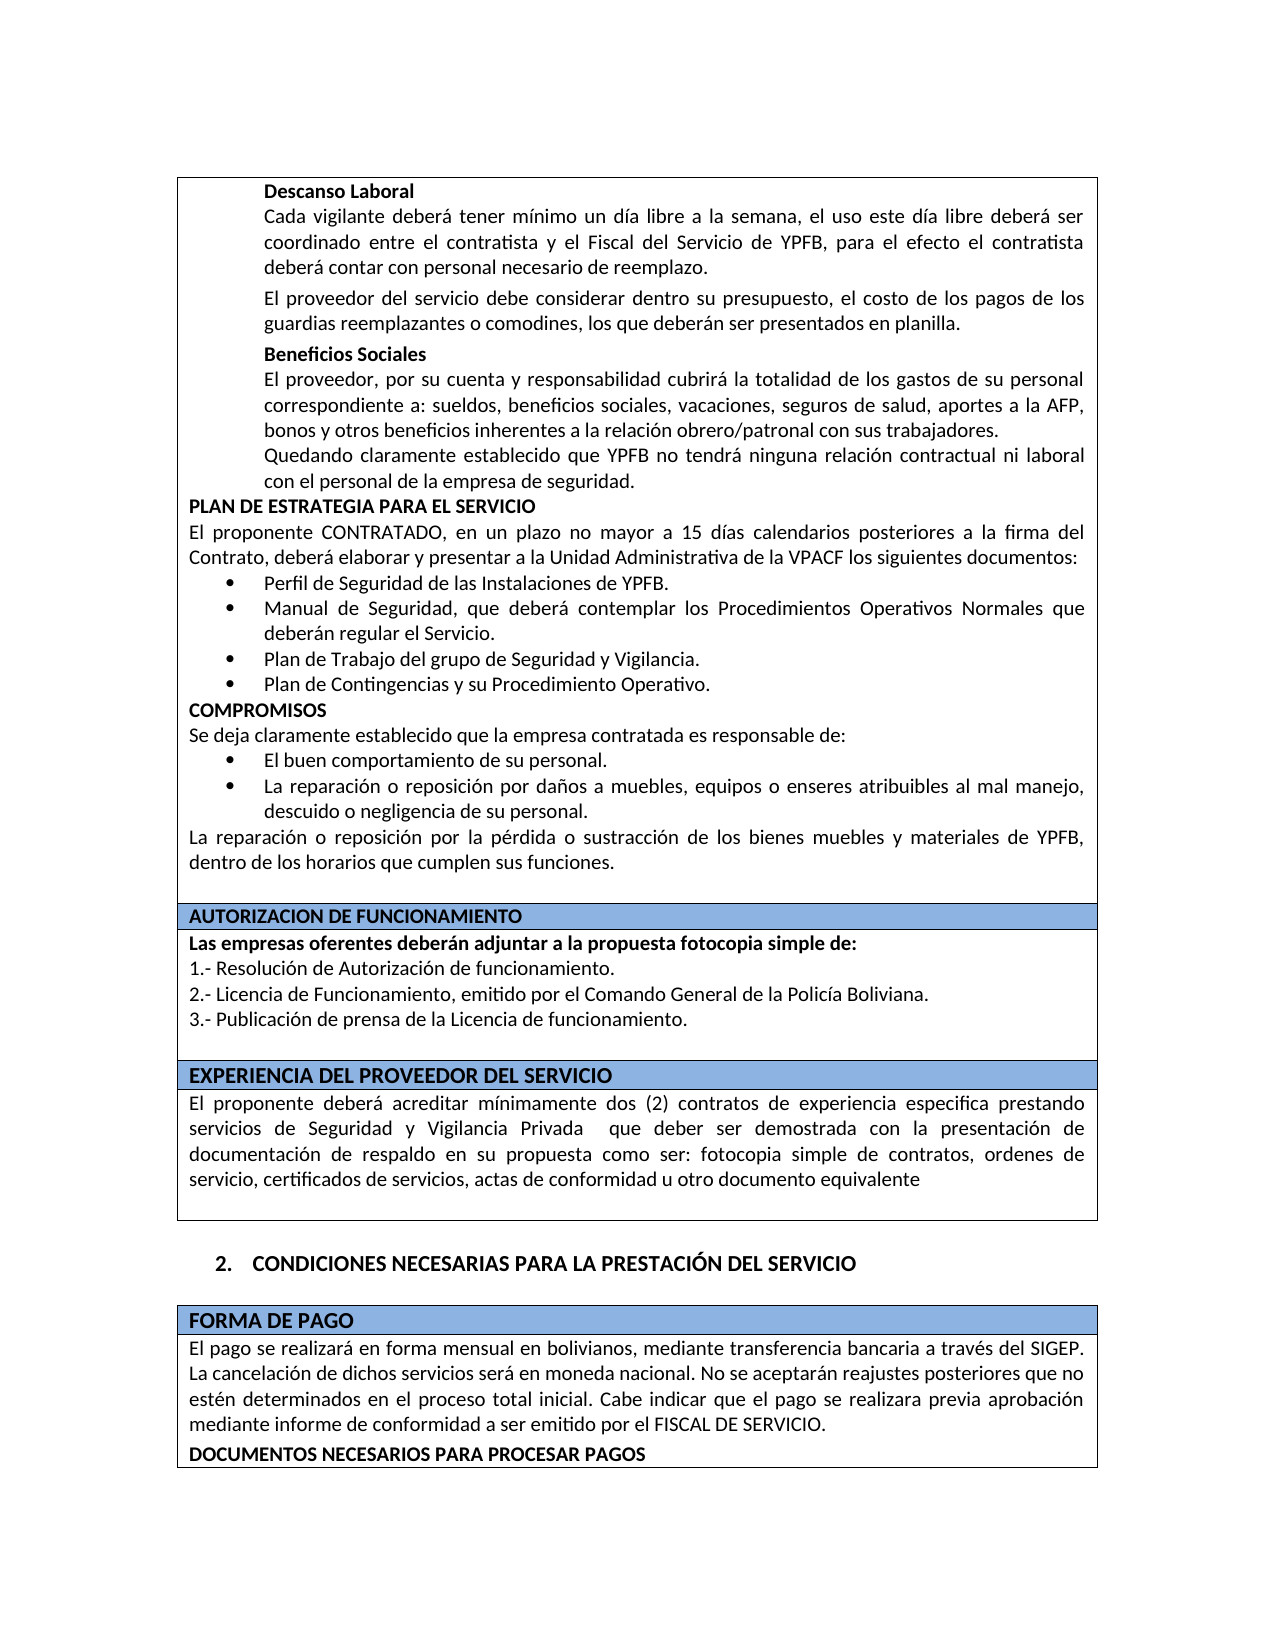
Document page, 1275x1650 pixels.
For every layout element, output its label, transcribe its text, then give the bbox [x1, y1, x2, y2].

list CONDICIONES NECESARIAS PARA LA PRESTACIÓN DEL SERVICIO [215, 1249, 1098, 1277]
table_cell EXPERIENCIA DEL PROVEEDOR DEL SERVICIO [178, 1061, 1097, 1089]
table_cell El proponente deberá acreditar mínimamente dos (2) contratos de experiencia especifica prestando servicios de Seguridad y Vigilancia Privada que deber ser demostrada con la presentación de documentación de respaldo en su propuesta como ser: fotocopia simple de contratos, ordenes de servicio, certificados de servicios, actas de conformidad u otro documento equivalente [178, 1090, 1097, 1220]
table_header FORMA DE PAGO [178, 1306, 1097, 1334]
table_cell Las empresas oferentes deberán adjuntar a la propuesta fotocopia simple de: 1.- Resolución de Autorización de funcionamiento. 2.- Licencia de Funcionamiento, emitido por el Comando General de la Policía Boliviana. 3.- Publicación de prensa de la Licencia de funcionamiento. [178, 930, 1097, 1060]
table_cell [178, 1335, 1097, 1467]
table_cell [178, 178, 1097, 903]
table_cell AUTORIZACION DE FUNCIONAMIENTO [178, 904, 1097, 929]
